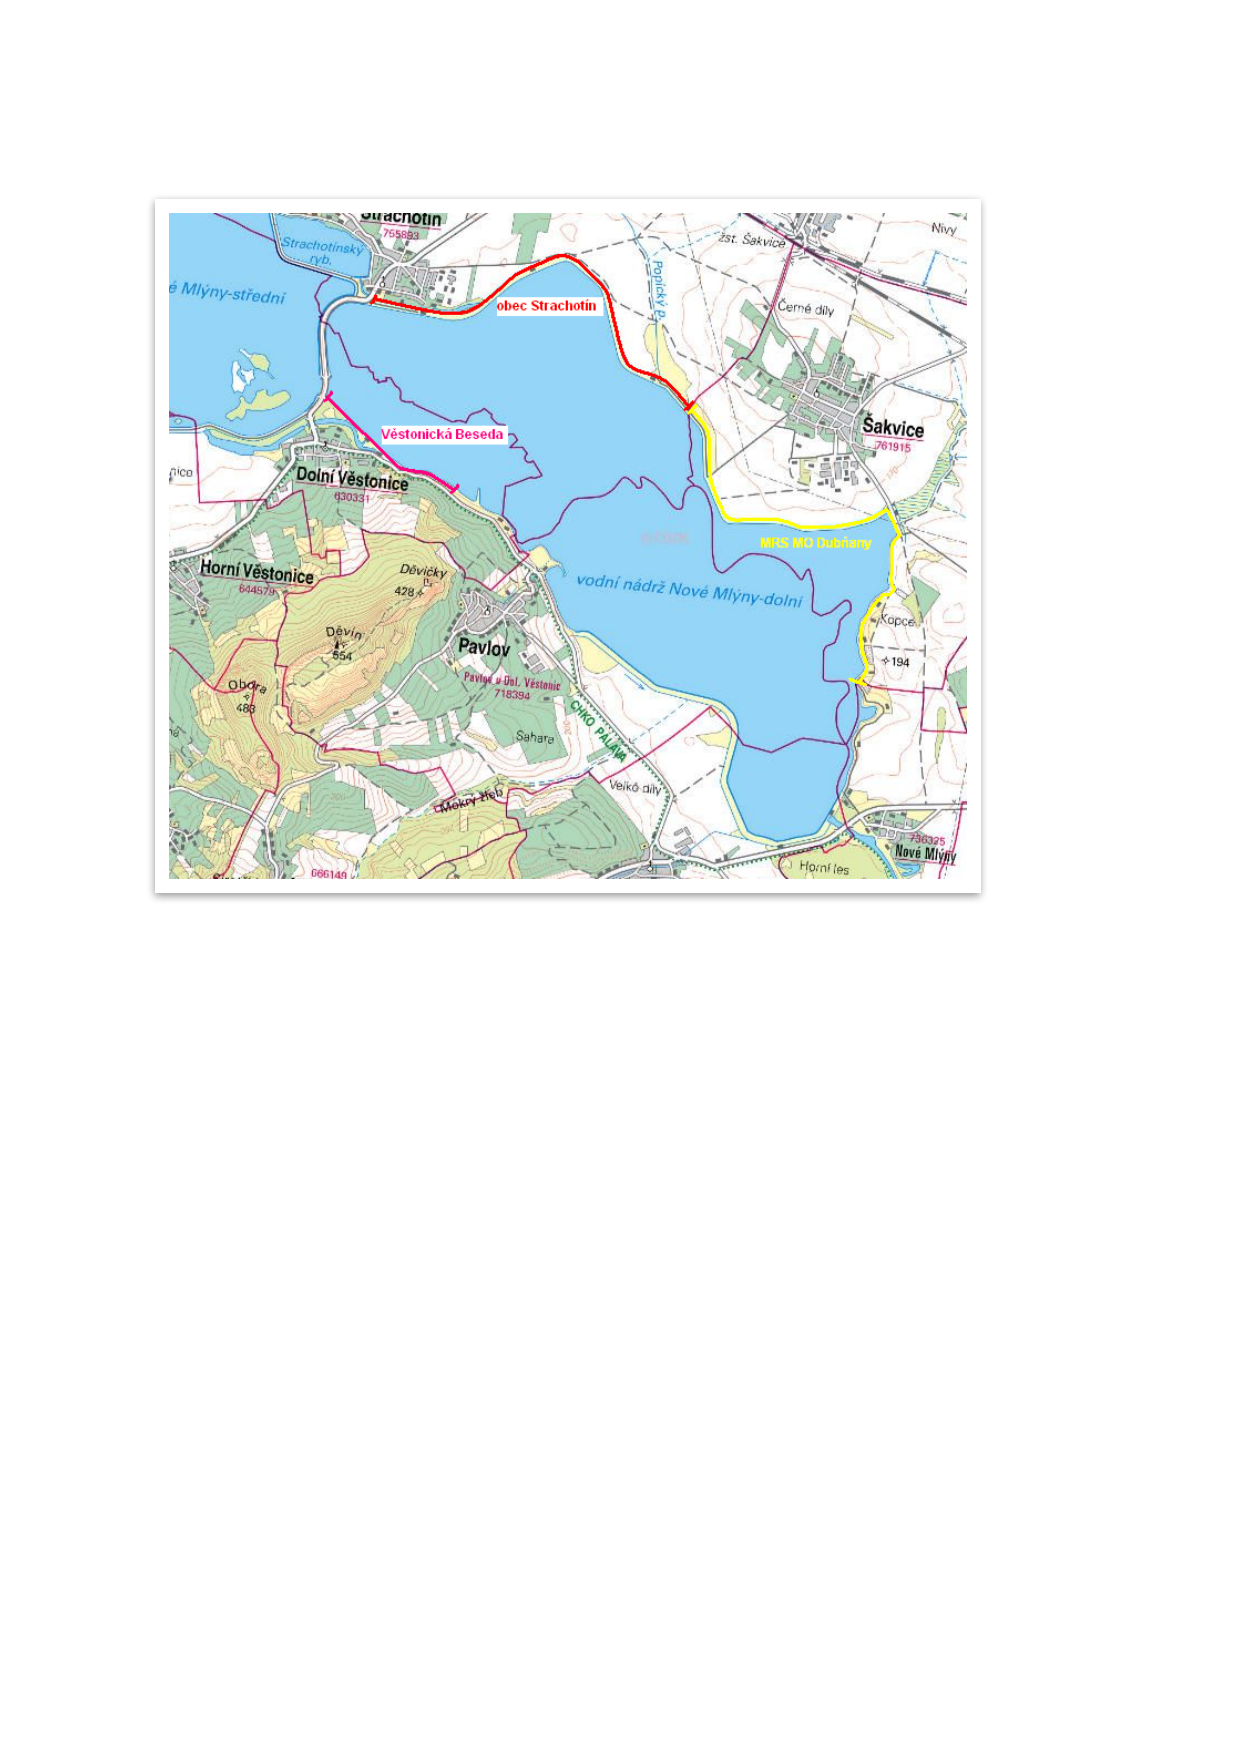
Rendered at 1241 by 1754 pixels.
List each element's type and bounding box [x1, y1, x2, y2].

picture [169, 213, 967, 879]
